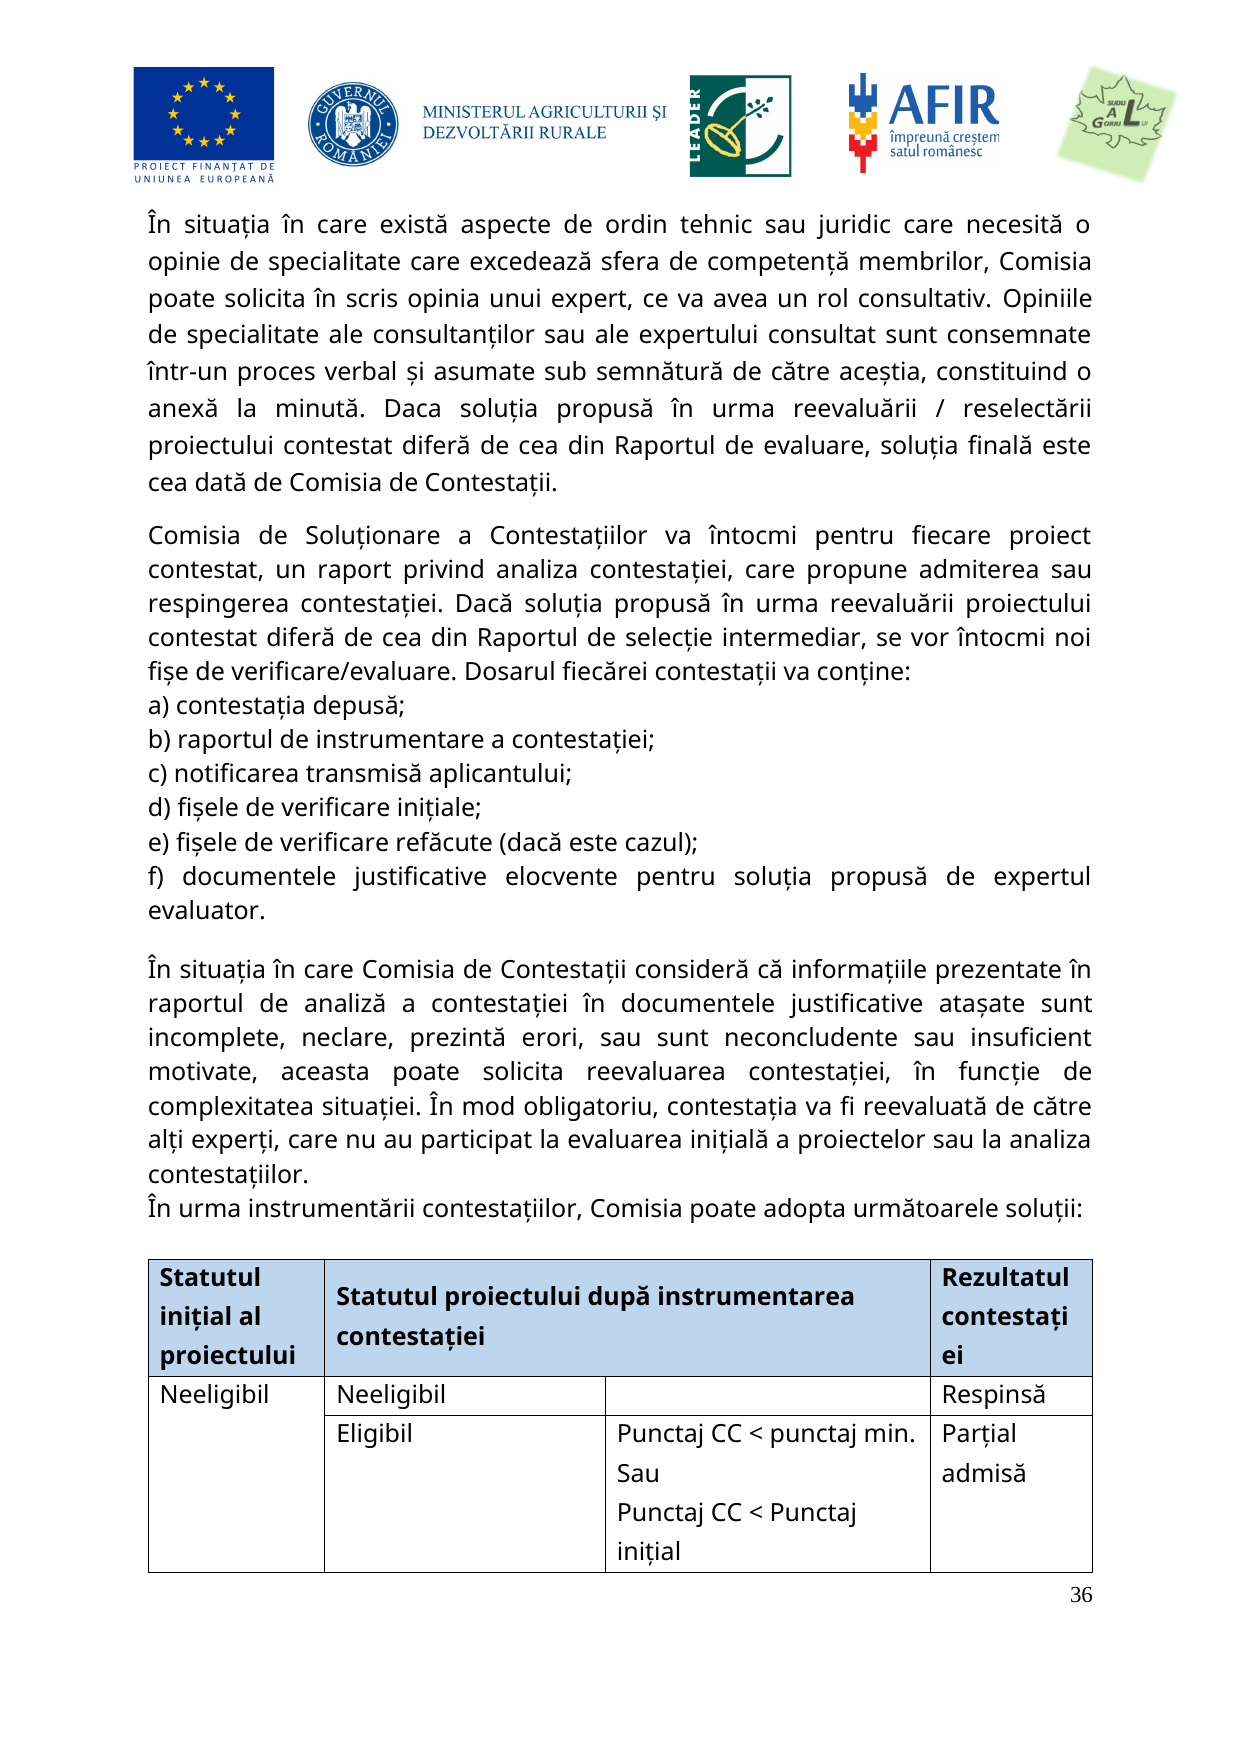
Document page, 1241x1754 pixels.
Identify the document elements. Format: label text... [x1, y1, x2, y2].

list c) notificarea transmisă aplicantului; [148, 756, 1093, 790]
picture [1050, 60, 1183, 189]
table_cell Punctaj CC < punctaj min. Sau Punctaj CC < Punctaj inițial [606, 1416, 930, 1572]
table_header Statutul inițial al proiectului [149, 1260, 324, 1376]
table_cell Eligibil [325, 1416, 605, 1572]
table_header Rezultatul contestației [931, 1260, 1092, 1376]
text În situaţia în care există aspecte de ordin tehnic sau juridic care necesită o opinie de specialitate care excedează sfera de competenţă membrilor, Comisia poate solicita în scris opinia unui expert, ce va avea un rol consultativ. Opiniile de specialitate ale consultanților sau ale expertului consultat sunt consemnate într-un proces verbal și asumate sub semnătură de către aceștia, constituind o anexă la minută. Daca soluția propusă în urma reevaluării / reselectării proiectului contestat diferă de cea din Raportul de evaluare, soluția finală este cea dată de Comisia de Contestații. [148, 207, 1093, 498]
list În urma instrumentării contestațiilor, Comisia poate adopta următoarele soluții: [148, 1190, 1093, 1224]
list e) fişele de verificare refăcute (dacă este cazul); [148, 824, 1093, 858]
table_cell [606, 1377, 930, 1415]
list f) documentele justificative elocvente pentru soluția propusă de expertul evaluator. [148, 858, 1093, 926]
picture [133, 67, 275, 188]
text Comisia de Soluționare a Contestațiilor va întocmi pentru fiecare proiect contestat, un raport privind analiza contestaţiei, care propune admiterea sau respingerea contestației. Dacă soluția propusă în urma reevaluării proiectului contestat diferă de cea din Raportul de selecție intermediar, se vor întocmi noi fișe de verificare/evaluare. Dosarul fiecărei contestații va conține: [148, 518, 1093, 688]
text În situaţia în care Comisia de Contestaţii consideră că informaţiile prezentate în raportul de analiză a contestaţiei în documentele justificative ataşate sunt incomplete, neclare, prezintă erori, sau sunt neconcludente sau insuficient motivate, aceasta poate solicita reevaluarea contestației, în funcţie de complexitatea situaţiei. În mod obligatoriu, contestaţia va fi reevaluată de către alţi experţi, care nu au participat la evaluarea iniţială a proiectelor sau la analiza contestaţiilor. [148, 952, 1093, 1190]
table_cell Neeligibil [149, 1377, 324, 1572]
list d) fişele de verificare inițiale; [148, 790, 1093, 824]
table_header Statutul proiectului după instrumentarea contestației [325, 1260, 930, 1376]
table_cell Neeligibil [325, 1377, 605, 1415]
table_cell Parțial admisă [931, 1416, 1092, 1572]
table_cell Respinsă [931, 1377, 1092, 1415]
picture [302, 67, 679, 188]
picture [849, 73, 1000, 173]
list a) contestația depusă; [148, 688, 1093, 722]
picture [689, 75, 792, 177]
list b) raportul de instrumentare a contestației; [148, 722, 1093, 756]
